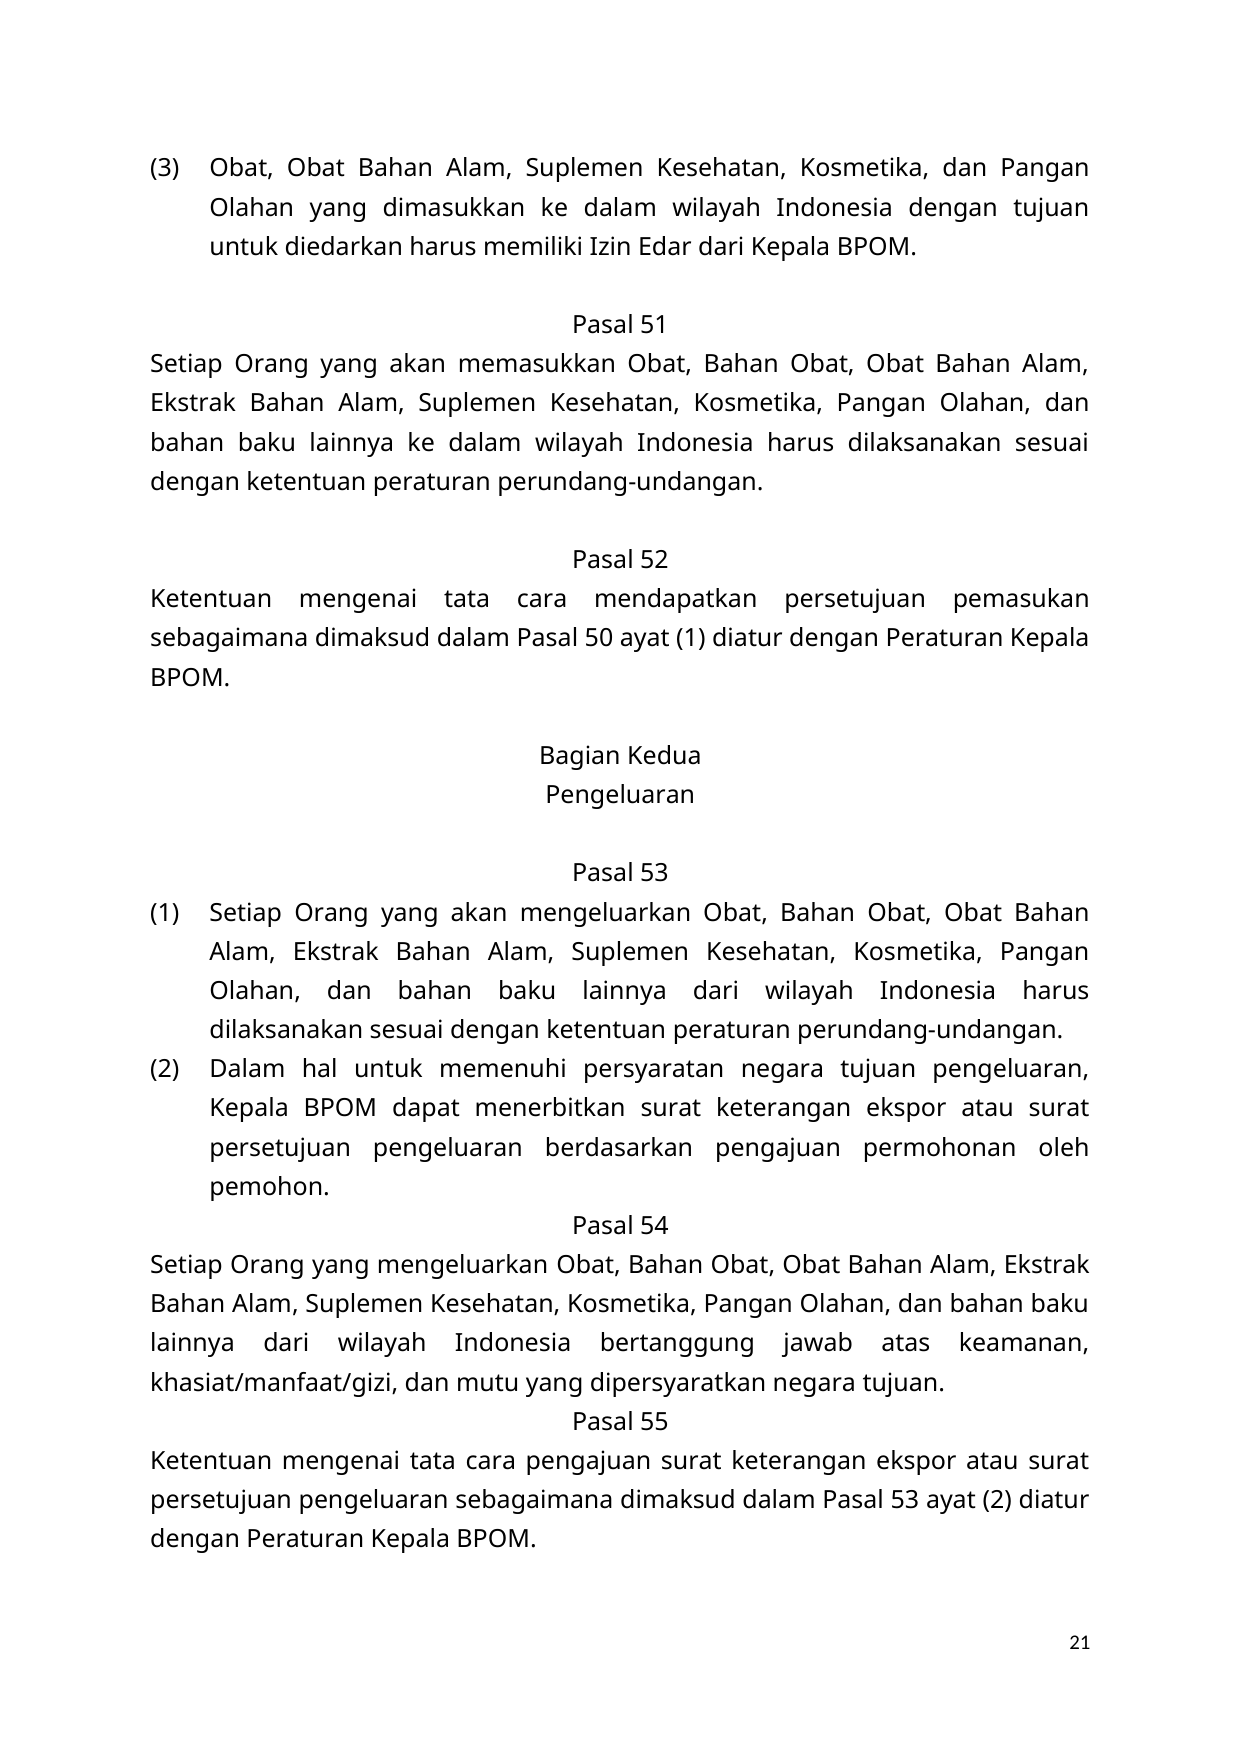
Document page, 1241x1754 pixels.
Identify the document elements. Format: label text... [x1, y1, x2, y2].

list Dalam hal untuk memenuhi persyaratan negara tujuan pengeluaran, Kepala BPOM dapat menerbitkan surat keterangan ekspor atau surat persetujuan pengeluaran berdasarkan pengajuan permohonan oleh pemohon. [150, 1051, 1090, 1202]
text Pasal 55 [150, 1403, 1090, 1437]
text Ketentuan mengenai tata cara mendapatkan persetujuan pemasukan sebagaimana dimaksud dalam Pasal 50 ayat (1) diatur dengan Peraturan Kepala BPOM. [150, 581, 1090, 693]
text Ketentuan mengenai tata cara pengajuan surat keterangan ekspor atau surat persetujuan pengeluaran sebagaimana dimaksud dalam Pasal 53 ayat (2) diatur dengan Peraturan Kepala BPOM. [150, 1442, 1090, 1555]
text Setiap Orang yang mengeluarkan Obat, Bahan Obat, Obat Bahan Alam, Ekstrak Bahan Alam, Suplemen Kesehatan, Kosmetika, Pangan Olahan, dan bahan baku lainnya dari wilayah Indonesia bertanggung jawab atas keamanan, khasiat/manfaat/gizi, dan mutu yang dipersyaratkan negara tujuan. [150, 1247, 1090, 1398]
text Pasal 53 [150, 855, 1090, 889]
text Pengeluaran [150, 777, 1090, 811]
list Setiap Orang yang akan mengeluarkan Obat, Bahan Obat, Obat Bahan Alam, Ekstrak Bahan Alam, Suplemen Kesehatan, Kosmetika, Pangan Olahan, dan bahan baku lainnya dari wilayah Indonesia harus dilaksanakan sesuai dengan ketentuan peraturan perundang-undangan. [150, 894, 1090, 1046]
text Pasal 52 [150, 542, 1090, 576]
list Obat, Obat Bahan Alam, Suplemen Kesehatan, Kosmetika, dan Pangan Olahan yang dimasukkan ke dalam wilayah Indonesia dengan tujuan untuk diedarkan harus memiliki Izin Edar dari Kepala BPOM. [150, 150, 1090, 262]
text Pasal 51 [150, 307, 1090, 341]
text Pasal 54 [150, 1207, 1090, 1242]
text Bagian Kedua [150, 737, 1090, 772]
text Setiap Orang yang akan memasukkan Obat, Bahan Obat, Obat Bahan Alam, Ekstrak Bahan Alam, Suplemen Kesehatan, Kosmetika, Pangan Olahan, dan bahan baku lainnya ke dalam wilayah Indonesia harus dilaksanakan sesuai dengan ketentuan peraturan perundang-undangan. [150, 346, 1090, 497]
